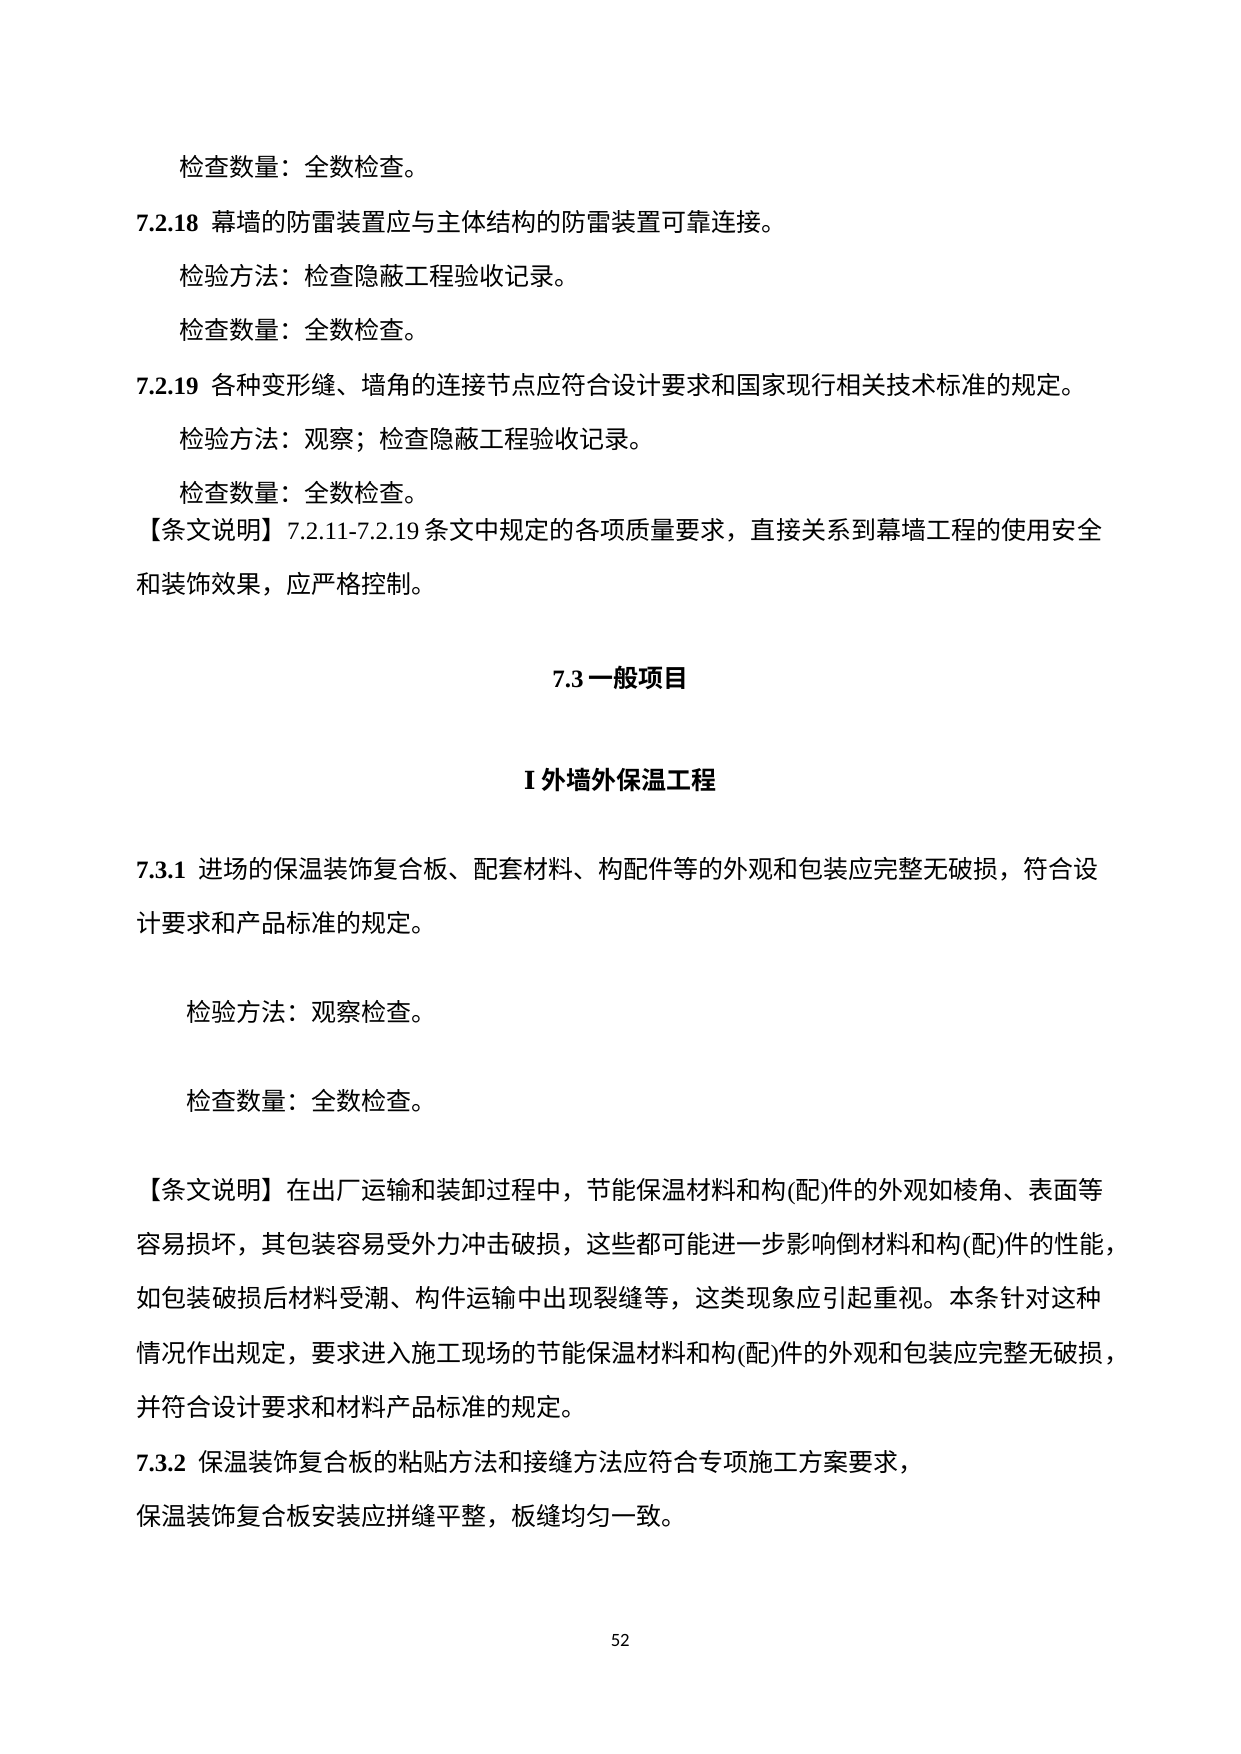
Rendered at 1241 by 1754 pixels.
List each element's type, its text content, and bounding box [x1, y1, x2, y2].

text 7.3.1 进场的保温装饰复合板、配套材料、构配件等的外观和包装应完整无破损，符合设计要求和产品标准的规定。 [136, 849, 1104, 940]
text 7.2.19 各种变形缝、墙角的连接节点应符合设计要求和国家现行相关技术标准的规定。 [136, 365, 1104, 401]
text 检验方法：观察检查。 [136, 993, 1104, 1029]
text 检查数量：全数检查。 [136, 1081, 1104, 1118]
text 检查数量：全数检查。 [136, 311, 1104, 347]
text 7.2.18 幕墙的防雷装置应与主体结构的防雷装置可靠连接。 [136, 202, 1104, 238]
text Ⅰ 外墙外保温工程 [136, 761, 1104, 797]
text 检查数量：全数检查。 [136, 474, 1104, 510]
text 检查数量：全数检查。 [136, 148, 1104, 184]
text 【条文说明】在出厂运输和装卸过程中，节能保温材料和构(配)件的外观如棱角、表面等容易损坏，其包装容易受外力冲击破损，这些都可能进一步影响倒材料和构(配)件的性能，如包装破损后材料受潮、构件运输中出现裂缝等，这类现象应引起重视。本条针对这种情况作出规定，要求进入施工现场的节能保温材料和构(配)件的外观和包装应完整无破损，并符合设计要求和材料产品标准的规定。 [136, 1170, 1104, 1424]
subtitle 7.3一般项目 [136, 658, 1104, 695]
text 【条文说明】7.2.11-7.2.19条文中规定的各项质量要求，直接关系到幕墙工程的使用安全和装饰效果，应严格控制。 [136, 510, 1104, 601]
text 保温装饰复合板安装应拼缝平整，板缝均匀一致。 [136, 1496, 1104, 1533]
text 检验方法：观察；检查隐蔽工程验收记录。 [136, 419, 1104, 456]
text 检验方法：检查隐蔽工程验收记录。 [136, 256, 1104, 293]
text 7.3.2 保温装饰复合板的粘贴方法和接缝方法应符合专项施工方案要求， [136, 1442, 1104, 1478]
